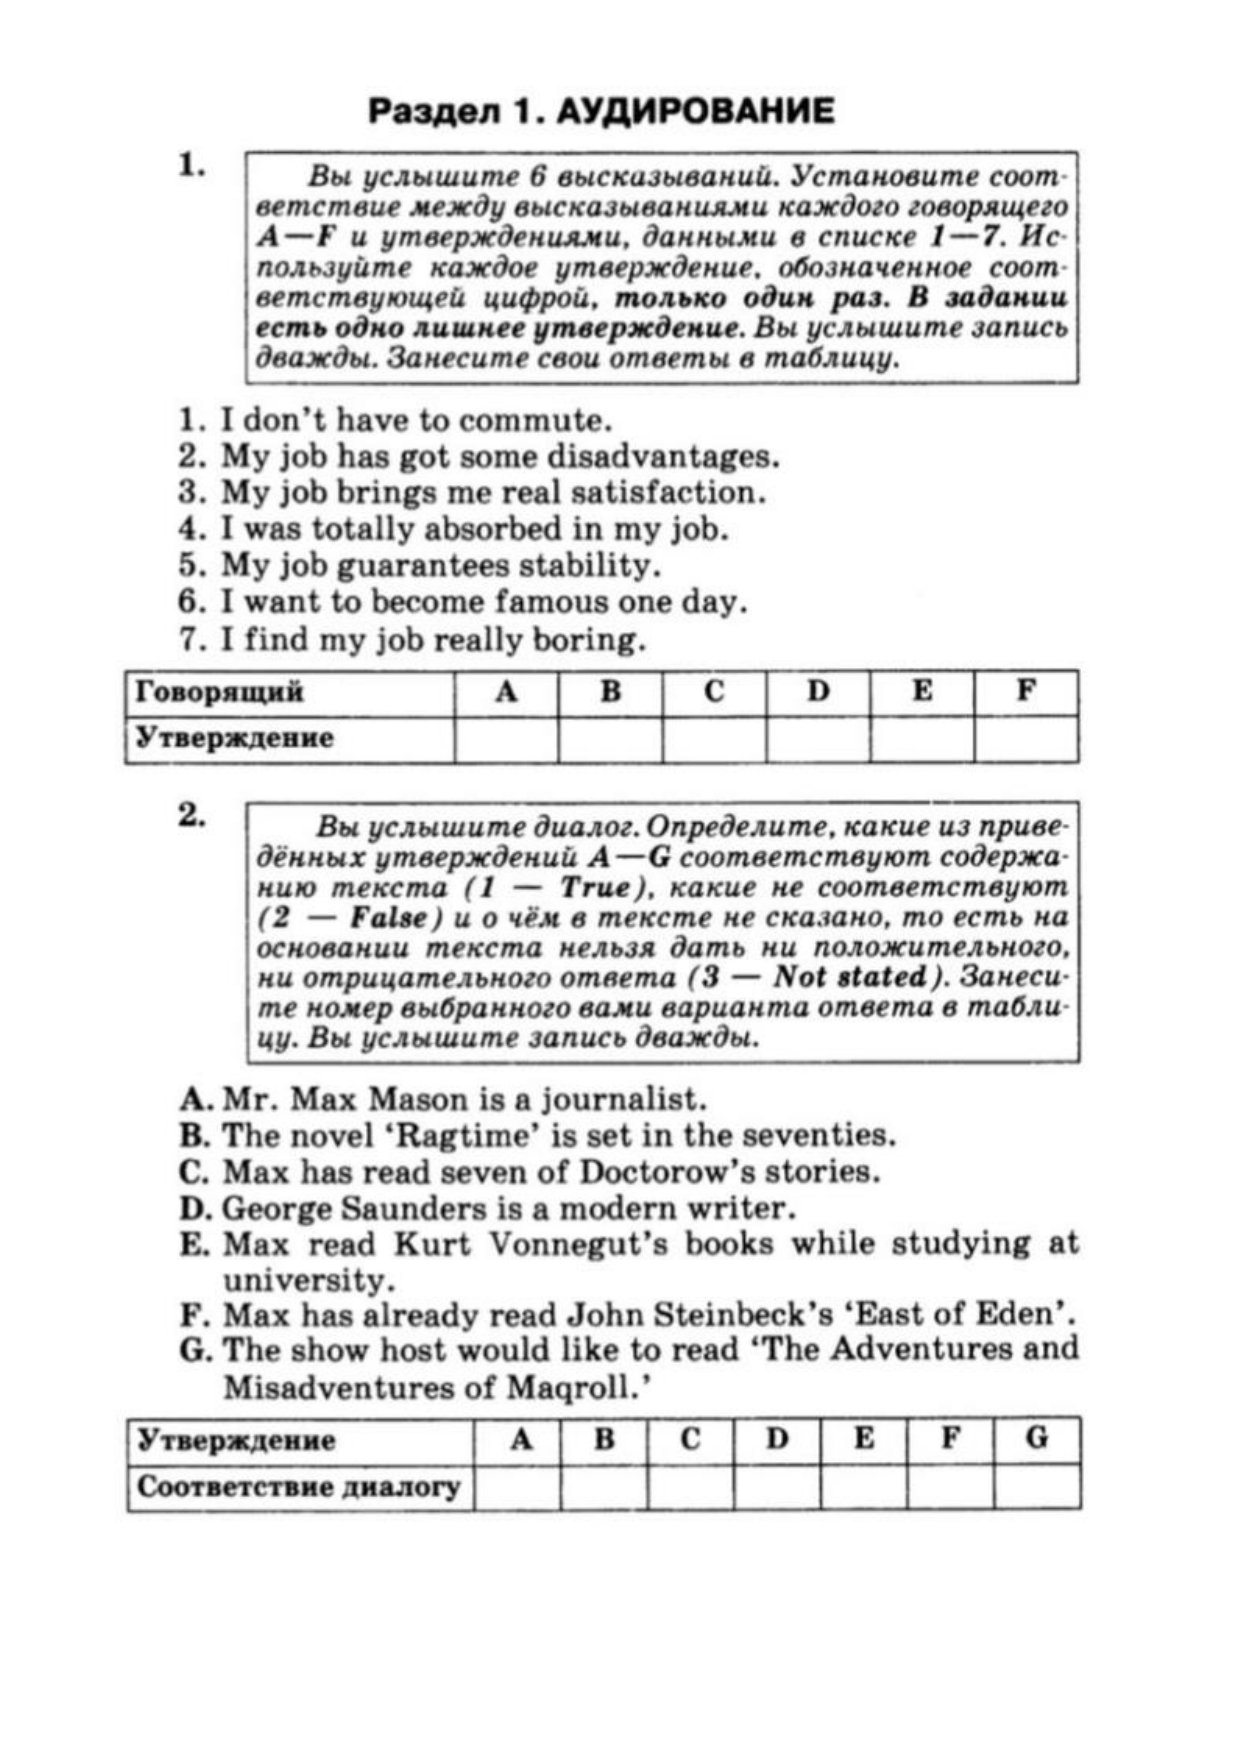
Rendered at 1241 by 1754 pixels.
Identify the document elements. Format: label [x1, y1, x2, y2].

picture [103, 75, 1123, 1536]
